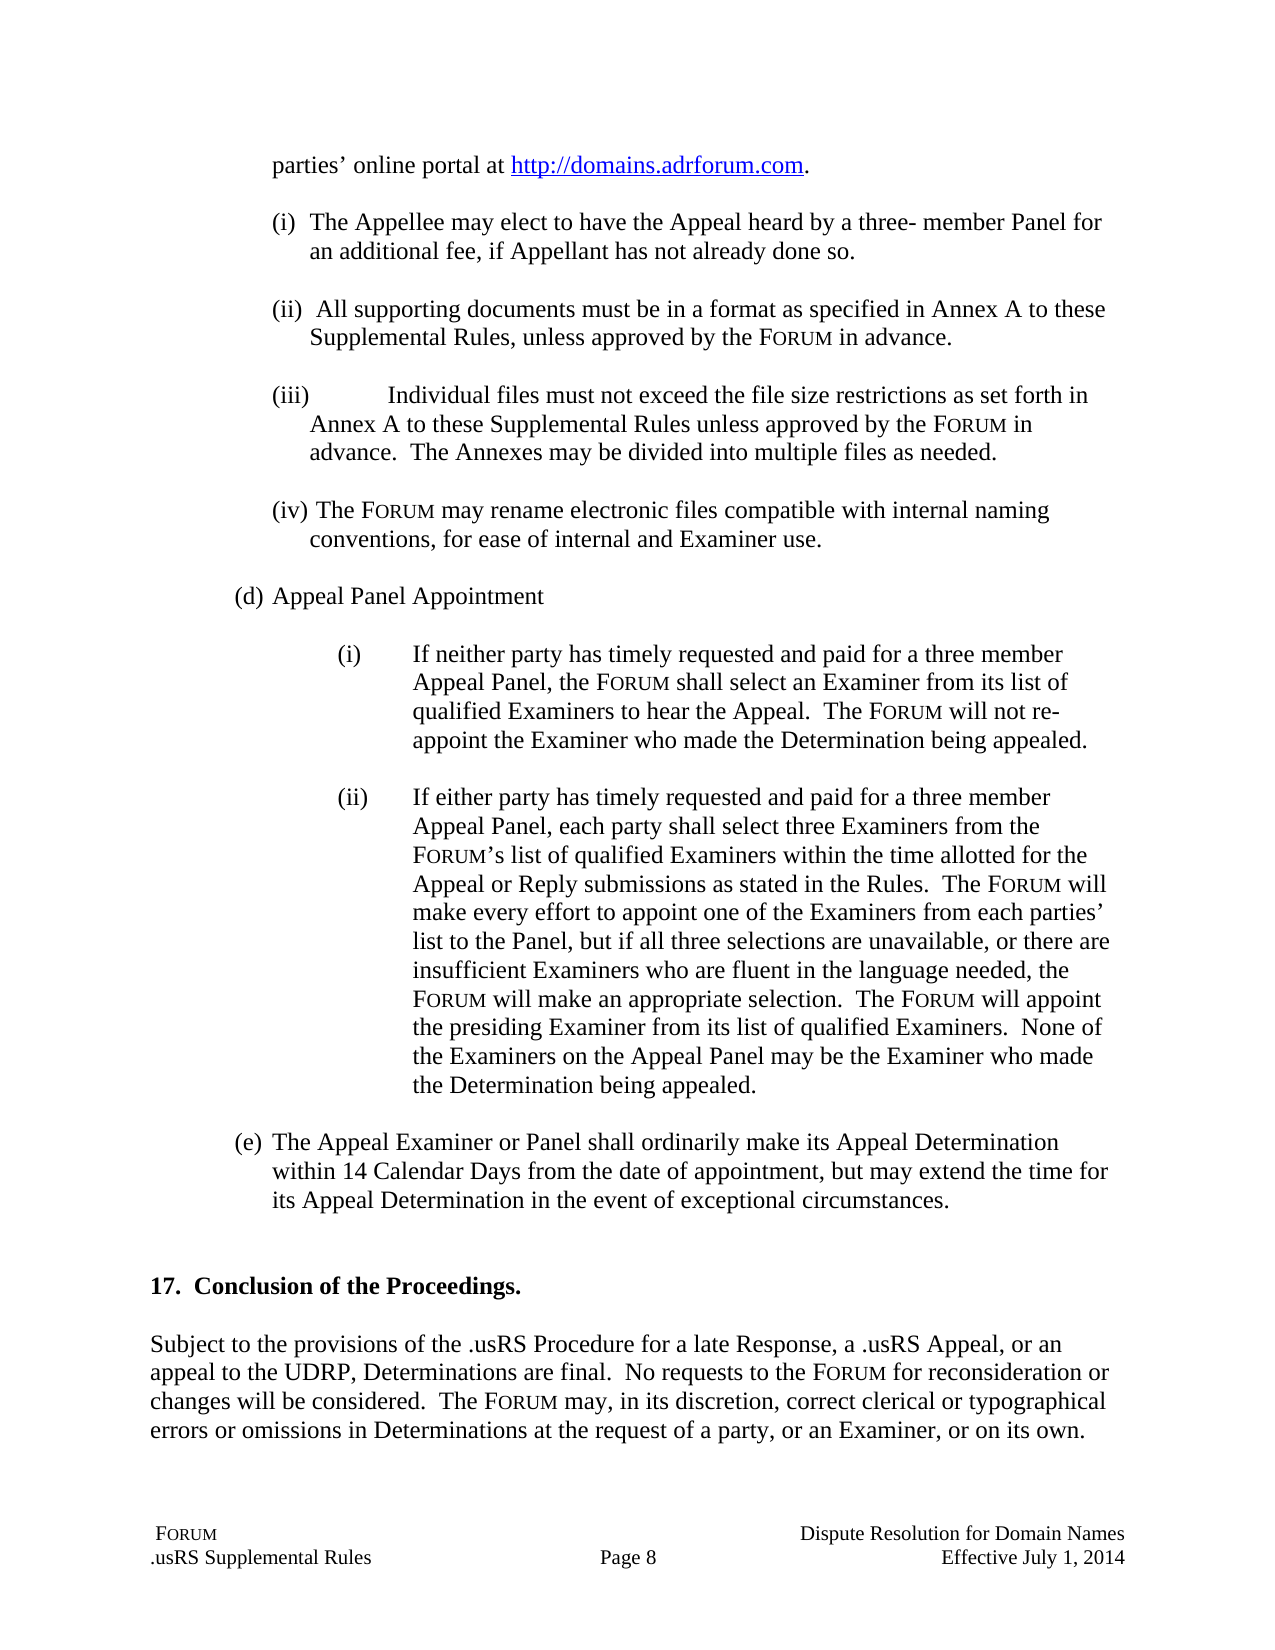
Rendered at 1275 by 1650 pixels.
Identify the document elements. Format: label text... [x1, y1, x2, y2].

list The Appellee may elect to have the Appeal heard by a three- member Panel for an additional fee, if Appellant has not already done so. [272, 207, 1125, 265]
list Appeal Panel Appointment [234, 581, 1125, 610]
text 17. Conclusion of the Proceedings. [150, 1271, 1125, 1300]
list The Forum may rename electronic files compatible with internal naming conventions, for ease of internal and Examiner use. [272, 495, 1125, 552]
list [234, 150, 1125, 179]
list If neither party has timely requested and paid for a three member Appeal Panel, the Forum shall select an Examiner from its list of qualified Examiners to hear the Appeal. The Forum will not re-appoint the Examiner who made the Determination being appealed. [337, 639, 1125, 754]
list The Appeal Examiner or Panel shall ordinarily make its Appeal Determination within 14 Calendar Days from the date of appointment, but may extend the time for its Appeal Determination in the event of exceptional circumstances. [234, 1127, 1125, 1214]
list If either party has timely requested and paid for a three member Appeal Panel, each party shall select three Examiners from the Forum’s list of qualified Examiners within the time allotted for the Appeal or Reply submissions as stated in the Rules. The Forum will make every effort to appoint one of the Examiners from each parties’ list to the Panel, but if all three selections are unavailable, or there are insufficient Examiners who are fluent in the language needed, the Forum will make an appropriate selection. The Forum will appoint the presiding Examiner from its list of qualified Examiners. None of the Examiners on the Appeal Panel may be the Examiner who made the Determination being appealed. [337, 782, 1125, 1099]
text Subject to the provisions of the .usRS Procedure for a late Response, a .usRS Appeal, or an appeal to the UDRP, Determinations are final. No requests to the Forum for reconsideration or changes will be considered. The Forum may, in its discretion, correct clerical or typographical errors or omissions in Determinations at the request of a party, or an Examiner, or on its own. [150, 1329, 1125, 1444]
list All supporting documents must be in a format as specified in Annex A to these Supplemental Rules, unless approved by the Forum in advance. [272, 294, 1125, 351]
